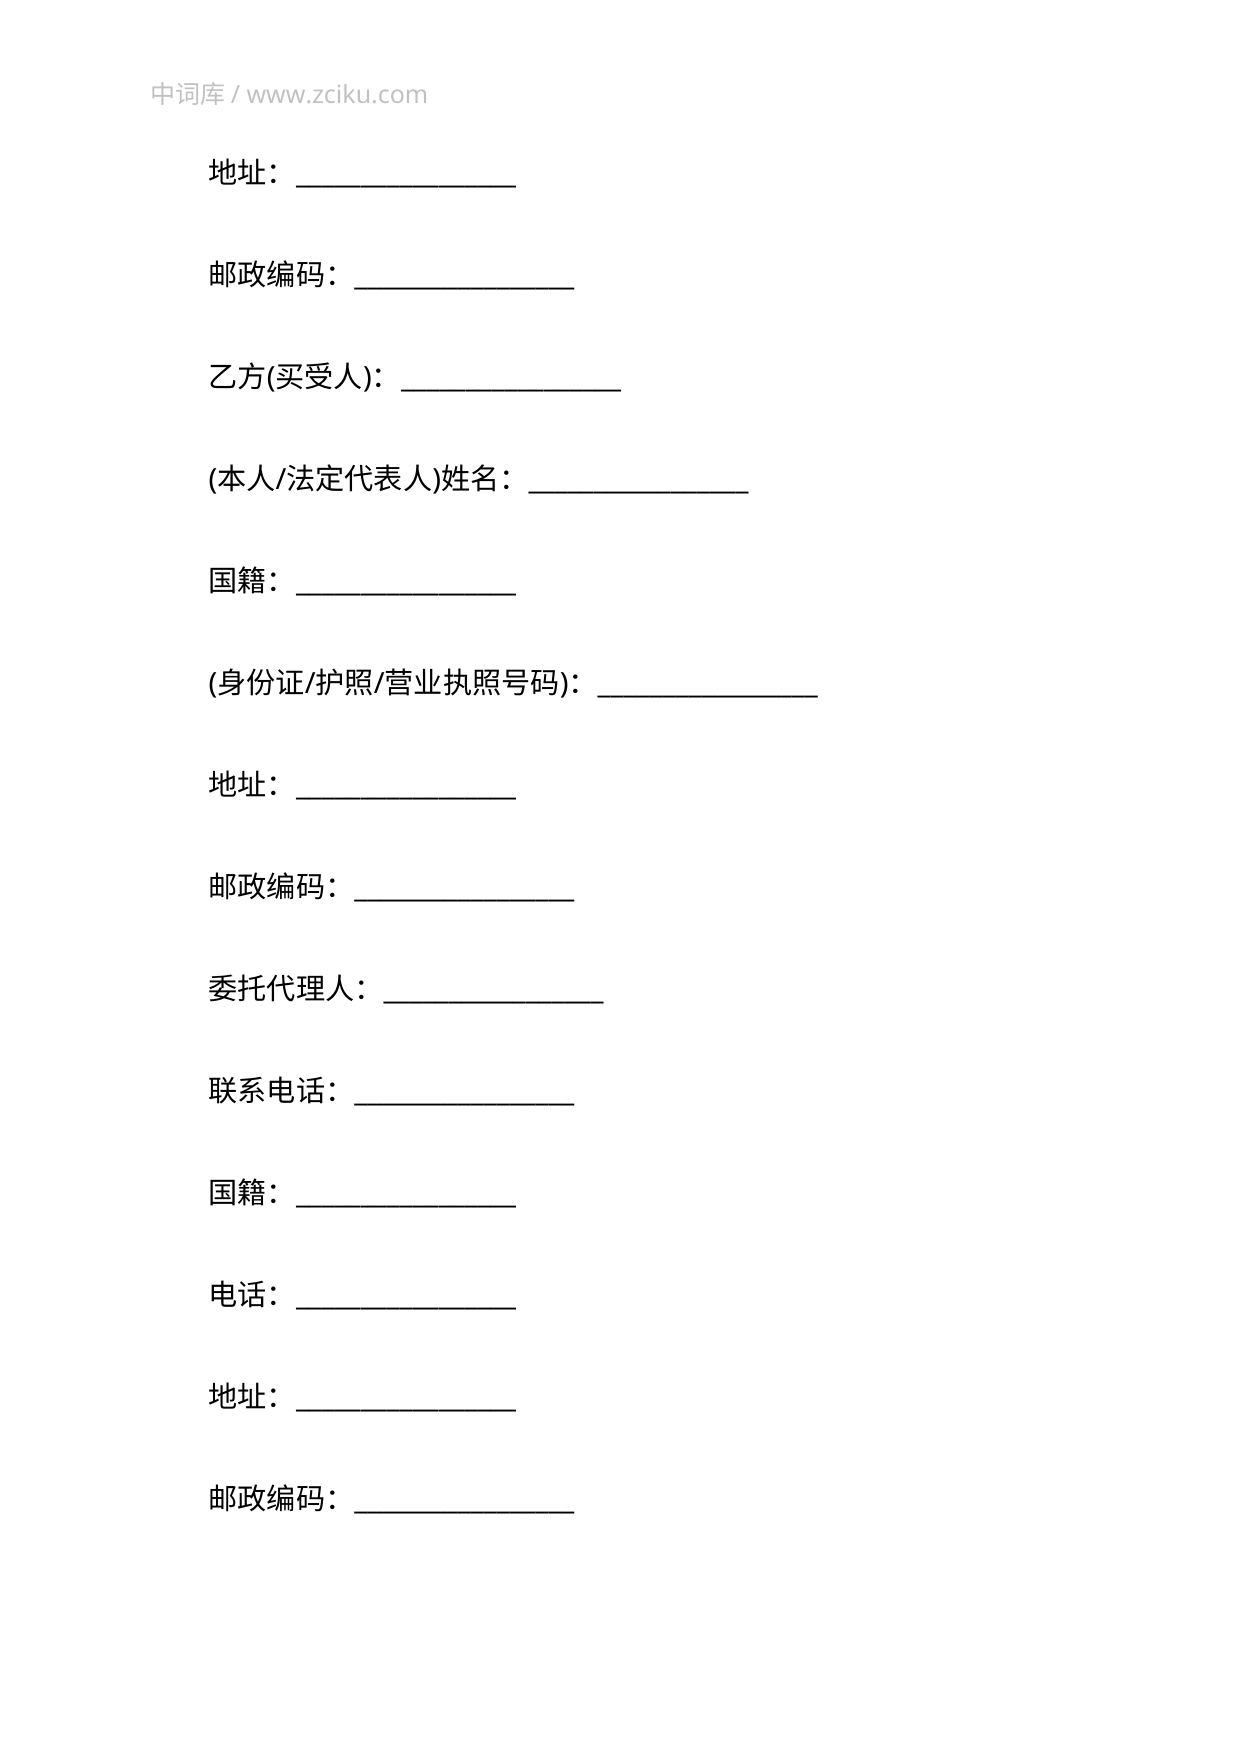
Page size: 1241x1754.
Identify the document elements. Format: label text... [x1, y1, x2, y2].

text (本人/法定代表人)姓名：_________________ [150, 456, 1090, 498]
text 邮政编码：_________________ [150, 1476, 1090, 1518]
text 联系电话：_________________ [150, 1068, 1090, 1110]
text 地址：_________________ [150, 150, 1090, 192]
text 乙方(买受人)：_________________ [150, 354, 1090, 396]
text 国籍：_________________ [150, 1170, 1090, 1212]
text 地址：_________________ [150, 762, 1090, 804]
text 委托代理人：_________________ [150, 966, 1090, 1008]
text 国籍：_________________ [150, 558, 1090, 600]
text 邮政编码：_________________ [150, 864, 1090, 906]
text (身份证/护照/营业执照号码)：_________________ [150, 660, 1090, 702]
text 电话：_________________ [150, 1272, 1090, 1314]
text 邮政编码：_________________ [150, 252, 1090, 294]
text 地址：_________________ [150, 1374, 1090, 1416]
